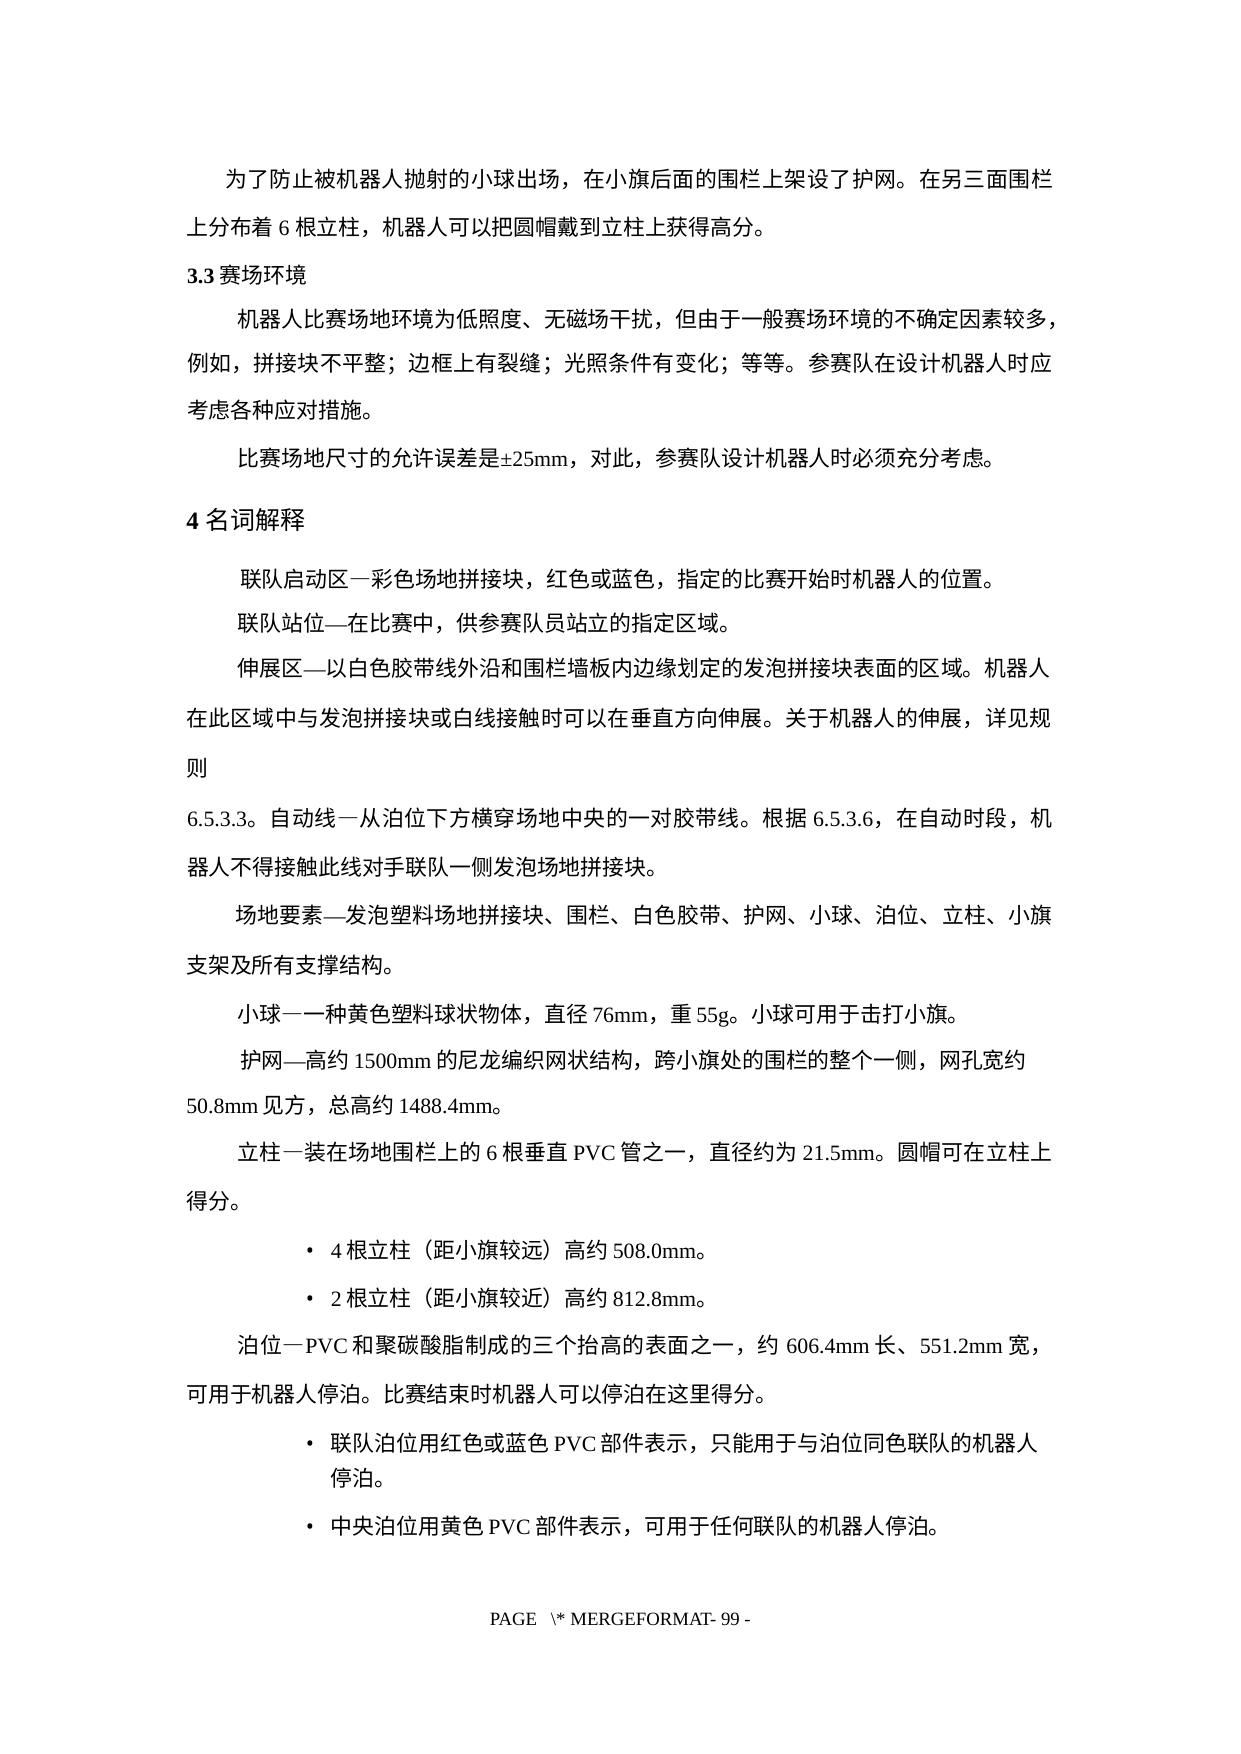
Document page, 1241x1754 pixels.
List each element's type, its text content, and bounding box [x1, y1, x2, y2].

list 4根立柱（距小旗较远）高约508.0mm。 [306, 1233, 1053, 1265]
list 联队泊位用红色或蓝色PVC部件表示，只能用于与泊位同色联队的机器人停泊。 [306, 1426, 1053, 1493]
text 泊位—PVC和聚碳酸脂制成的三个抬高的表面之一，约606.4mm长、551.2mm宽，可用于机器人停泊。比赛结束时机器人可以停泊在这里得分。 [186, 1327, 1053, 1409]
text 联队启动区—彩色场地拼接块，红色或蓝色，指定的比赛开始时机器人的位置。 [240, 562, 1053, 594]
text 6.5.3.3。自动线—从泊位下方横穿场地中央的一对胶带线。根据6.5.3.6，在自动时段，机器人不得接触此线对手联队一侧发泡场地拼接块。 [187, 800, 1053, 882]
text 场地要素—发泡塑料场地拼接块、围栏、白色胶带、护网、小球、泊位、立柱、小旗支架及所有支撑结构。 [186, 898, 1053, 980]
text 立柱—装在场地围栏上的6根垂直PVC管之一，直径约为21.5mm。圆帽可在立柱上得分。 [186, 1134, 1053, 1216]
list 中央泊位用黄色PVC部件表示，可用于任何联队的机器人停泊。 [306, 1509, 1053, 1541]
text 3.3 赛场环境 [187, 258, 1053, 290]
text 例如，拼接块不平整；边框上有裂缝；光照条件有变化；等等。参赛队在设计机器人时应考虑各种应对措施。 [187, 345, 1053, 426]
text 联队站位—在比赛中，供参赛队员站立的指定区域。 [238, 606, 1053, 638]
text 机器人比赛场地环境为低照度、无磁场干扰，但由于一般赛场环境的不确定因素较多， [238, 302, 1053, 334]
text 4 名词解释 [186, 486, 956, 551]
text 比赛场地尺寸的允许误差是±25mm，对此，参赛队设计机器人时必须充分考虑。 [238, 440, 1053, 473]
text 为了防止被机器人抛射的小球出场，在小旗后面的围栏上架设了护网。在另三面围栏上分布着 6 根立柱，机器人可以把圆帽戴到立柱上获得高分。 [186, 162, 1053, 242]
text 伸展区—以白色胶带线外沿和围栏墙板内边缘划定的发泡拼接块表面的区域。机器人在此区域中与发泡拼接块或白线接触时可以在垂直方向伸展。关于机器人的伸展，详见规则 [186, 651, 1053, 783]
text 护网—高约1500mm的尼龙编织网状结构，跨小旗处的围栏的整个一侧，网孔宽约 [240, 1042, 1053, 1075]
text 小球—一种黄色塑料球状物体，直径76mm，重55g。小球可用于击打小旗。 [238, 997, 1053, 1029]
text 50.8mm见方，总高约1488.4mm。 [186, 1087, 1053, 1120]
list 2根立柱（距小旗较近）高约812.8mm。 [306, 1280, 1053, 1313]
